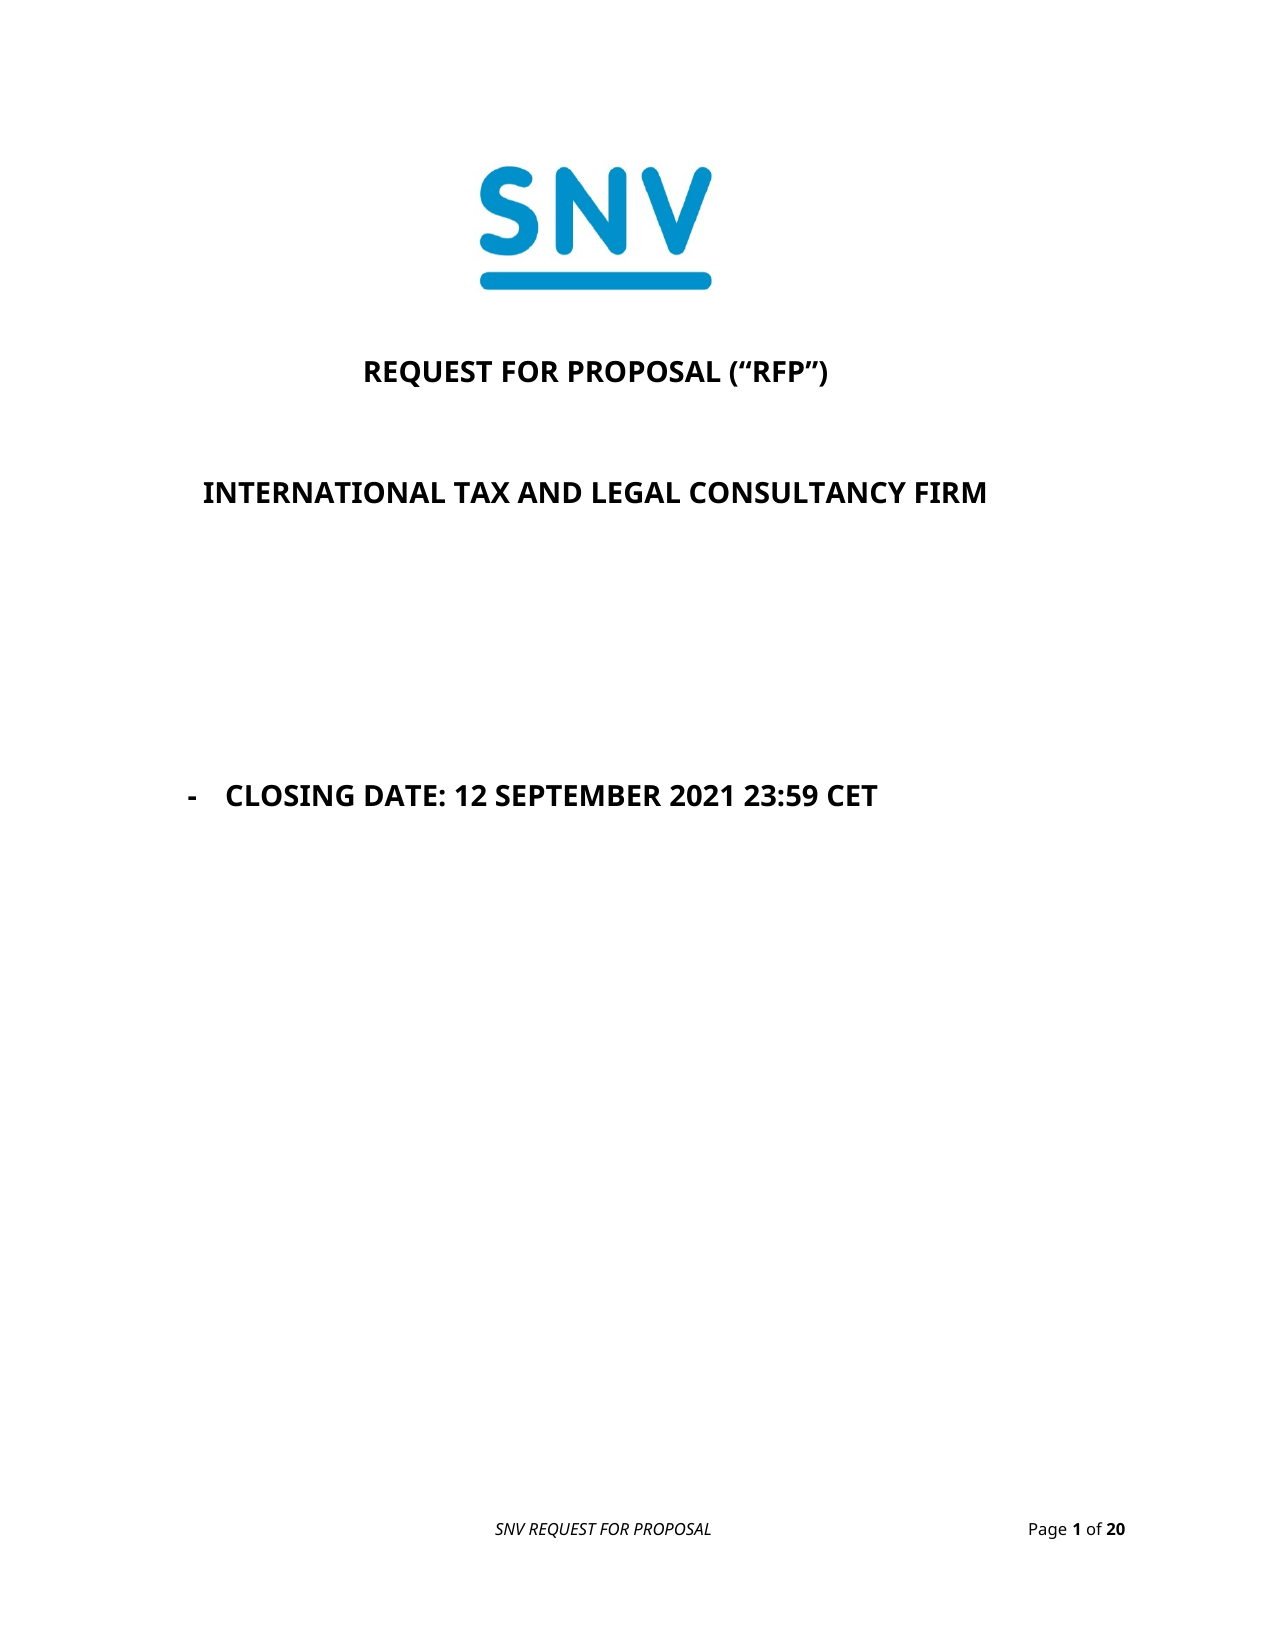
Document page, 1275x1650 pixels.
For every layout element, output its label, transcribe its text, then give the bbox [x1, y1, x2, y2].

list CLOSING DATE: 12 SEPTEMBER 2021 23:59 CET [187, 776, 1116, 815]
text REQUEST FOR PROPOSAL (“RFP”) [124, 351, 1067, 391]
picture [462, 150, 729, 307]
text INTERNATIONAL TAX AND LEGAL CONSULTANCY FIRM [124, 472, 1067, 512]
